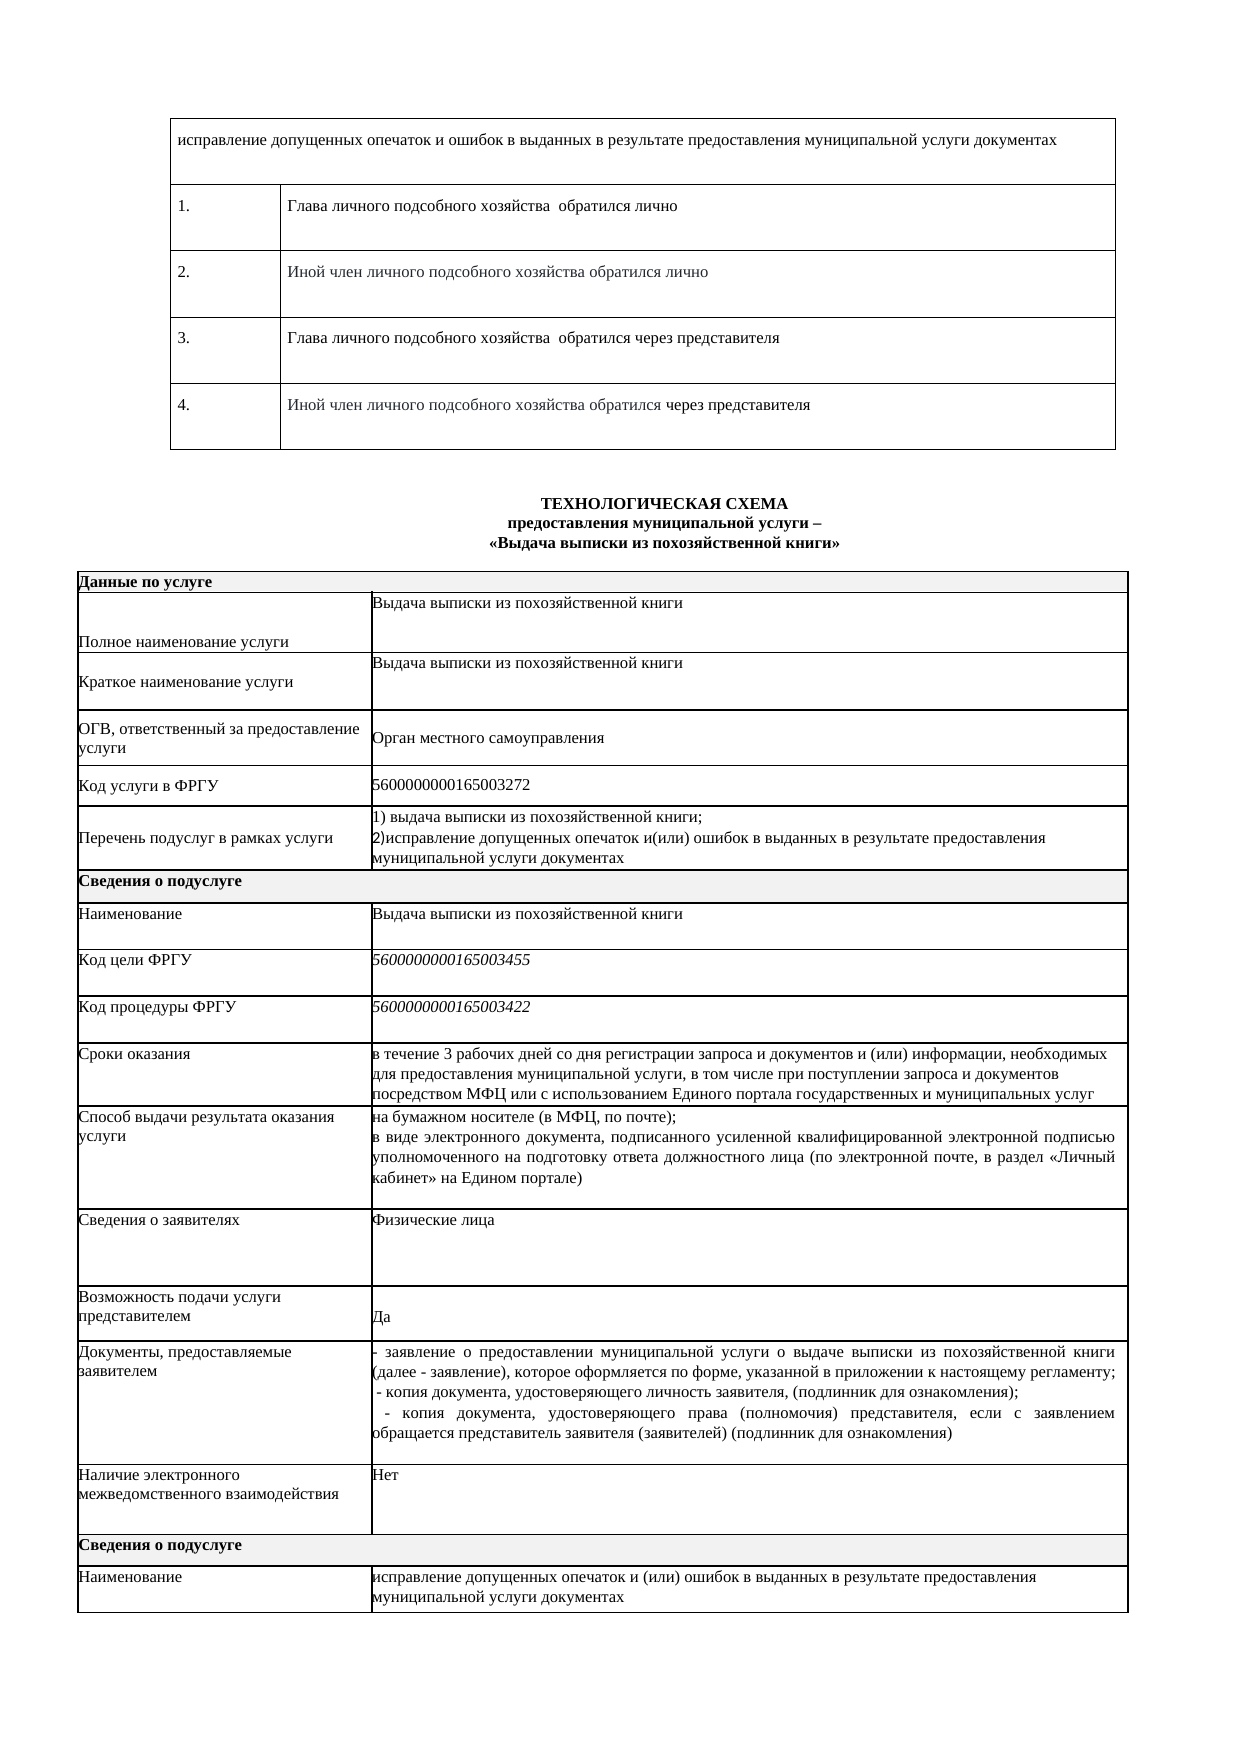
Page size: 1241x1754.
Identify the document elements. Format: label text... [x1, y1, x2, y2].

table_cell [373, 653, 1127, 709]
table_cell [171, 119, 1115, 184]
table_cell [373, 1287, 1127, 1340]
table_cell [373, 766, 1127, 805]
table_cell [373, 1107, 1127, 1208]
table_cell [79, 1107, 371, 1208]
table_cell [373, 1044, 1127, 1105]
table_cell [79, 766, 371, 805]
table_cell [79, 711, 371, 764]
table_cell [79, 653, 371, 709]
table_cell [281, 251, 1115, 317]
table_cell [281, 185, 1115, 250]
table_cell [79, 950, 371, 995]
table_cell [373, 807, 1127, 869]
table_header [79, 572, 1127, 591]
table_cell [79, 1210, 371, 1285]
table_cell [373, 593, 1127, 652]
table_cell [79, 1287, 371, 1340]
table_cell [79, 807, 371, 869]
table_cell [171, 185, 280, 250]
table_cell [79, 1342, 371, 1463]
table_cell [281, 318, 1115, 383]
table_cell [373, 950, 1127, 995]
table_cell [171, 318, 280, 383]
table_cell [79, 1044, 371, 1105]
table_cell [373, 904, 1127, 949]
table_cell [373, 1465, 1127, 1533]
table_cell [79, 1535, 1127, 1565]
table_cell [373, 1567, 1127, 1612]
text ТЕХНОЛОГИЧЕСКАЯ СХЕМА [177, 494, 1152, 513]
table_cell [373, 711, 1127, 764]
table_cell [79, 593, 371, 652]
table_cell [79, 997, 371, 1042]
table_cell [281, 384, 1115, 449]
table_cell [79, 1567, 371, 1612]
text «Выдача выписки из похозяйственной книги» [177, 532, 1152, 552]
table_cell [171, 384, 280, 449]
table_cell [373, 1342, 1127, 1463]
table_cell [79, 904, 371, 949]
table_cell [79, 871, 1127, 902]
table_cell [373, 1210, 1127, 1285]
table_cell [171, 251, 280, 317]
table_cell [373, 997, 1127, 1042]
text предоставления муниципальной услуги – [177, 513, 1152, 532]
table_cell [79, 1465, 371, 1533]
